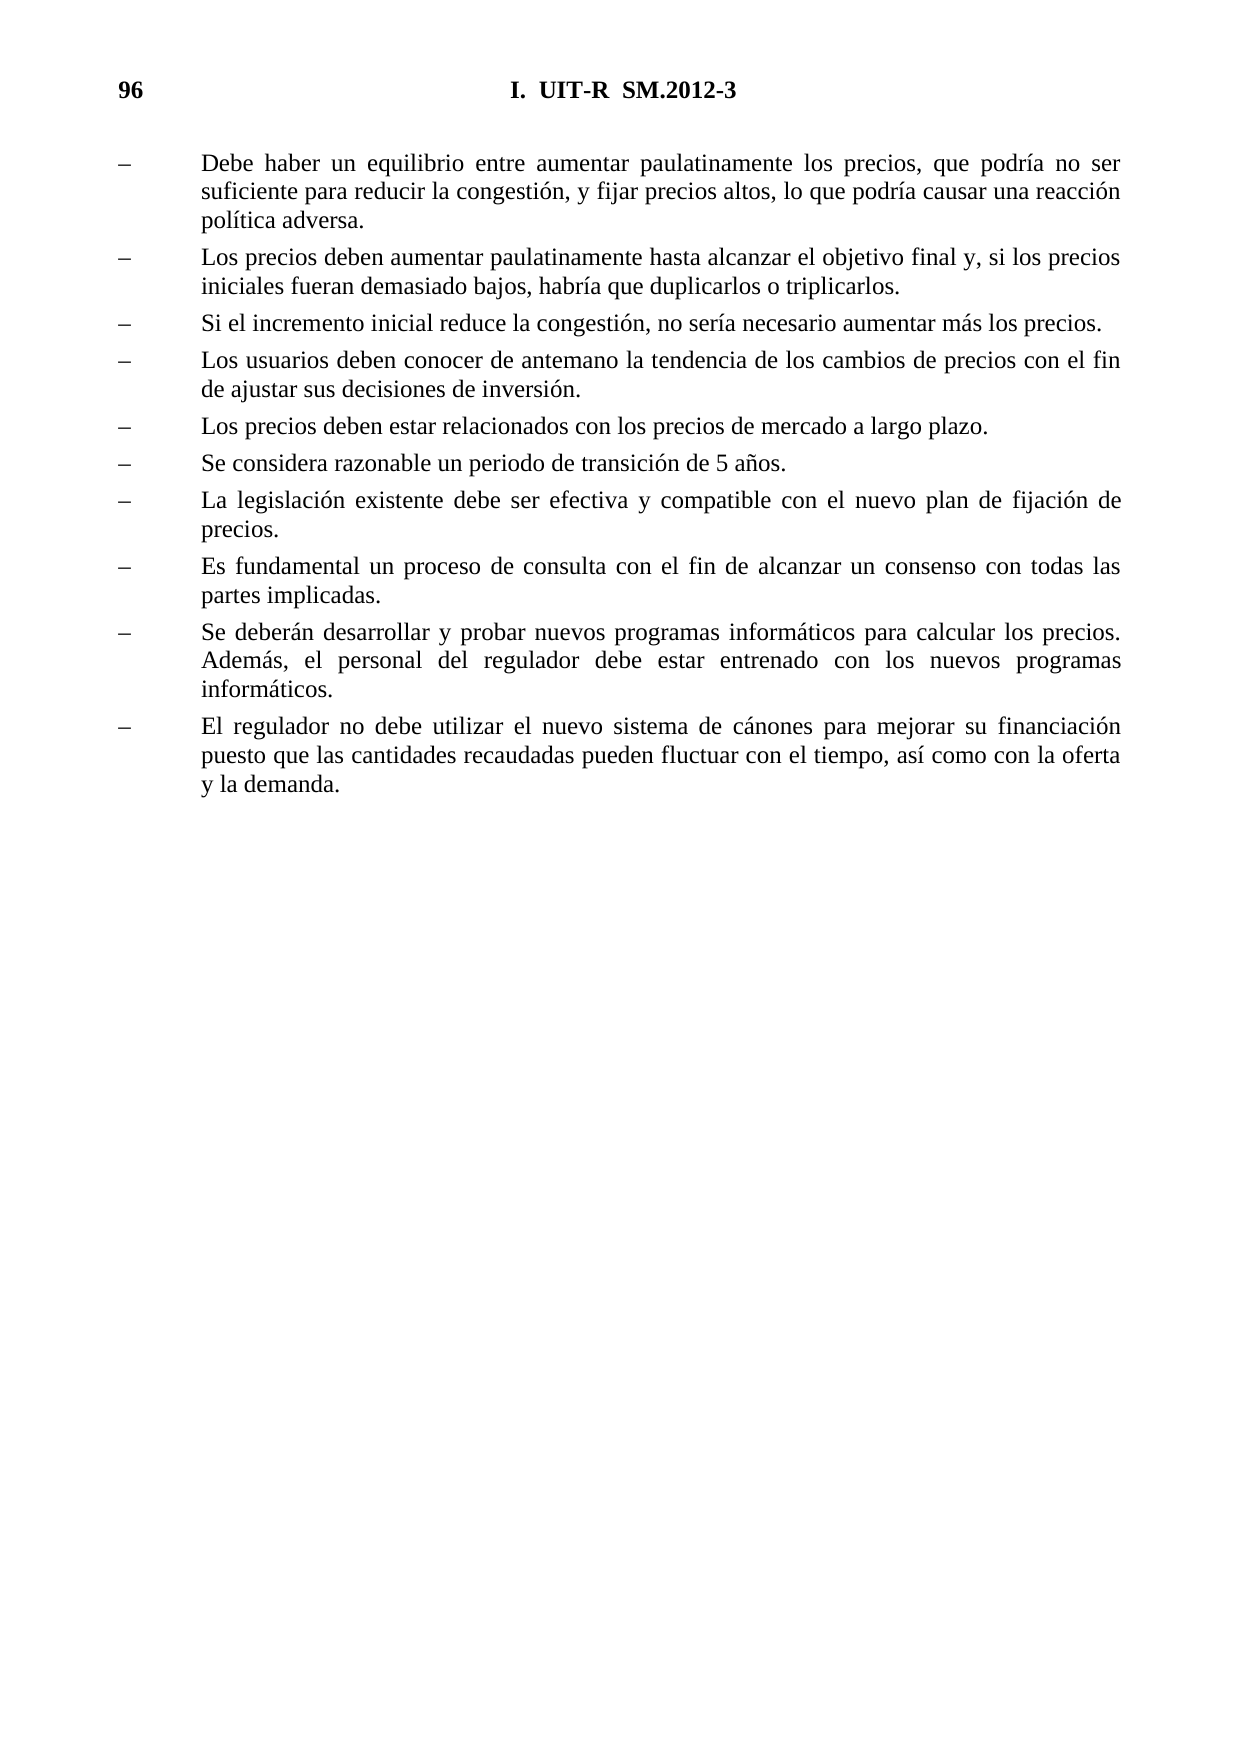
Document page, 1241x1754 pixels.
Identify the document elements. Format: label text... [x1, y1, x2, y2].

text – Debe haber un equilibrio entre aumentar paulatinamente los precios, que podría no ser suficiente para reducir la congestión, y fijar precios altos, lo que podría causar una reacción política adversa. [118, 148, 1122, 234]
text – Es fundamental un proceso de consulta con el fin de alcanzar un consenso con todas las partes implicadas. [118, 551, 1122, 608]
text – Se considera razonable un periodo de transición de 5 años. [118, 448, 1122, 477]
text – Se deberán desarrollar y probar nuevos programas informáticos para calcular los precios. Además, el personal del regulador debe estar entrenado con los nuevos programas informáticos. [118, 617, 1122, 703]
text – Los precios deben estar relacionados con los precios de mercado a largo plazo. [118, 411, 1122, 440]
text – Si el incremento inicial reduce la congestión, no sería necesario aumentar más los precios. [118, 308, 1122, 337]
text – Los precios deben aumentar paulatinamente hasta alcanzar el objetivo final y, si los precios iniciales fueran demasiado bajos, habría que duplicarlos o triplicarlos. [118, 242, 1122, 300]
text – La legislación existente debe ser efectiva y compatible con el nuevo plan de fijación de precios. [118, 485, 1122, 543]
text – Los usuarios deben conocer de antemano la tendencia de los cambios de precios con el fin de ajustar sus decisiones de inversión. [118, 345, 1122, 403]
text – El regulador no debe utilizar el nuevo sistema de cánones para mejorar su financiación puesto que las cantidades recaudadas pueden fluctuar con el tiempo, así como con la oferta y la demanda. [118, 711, 1122, 798]
